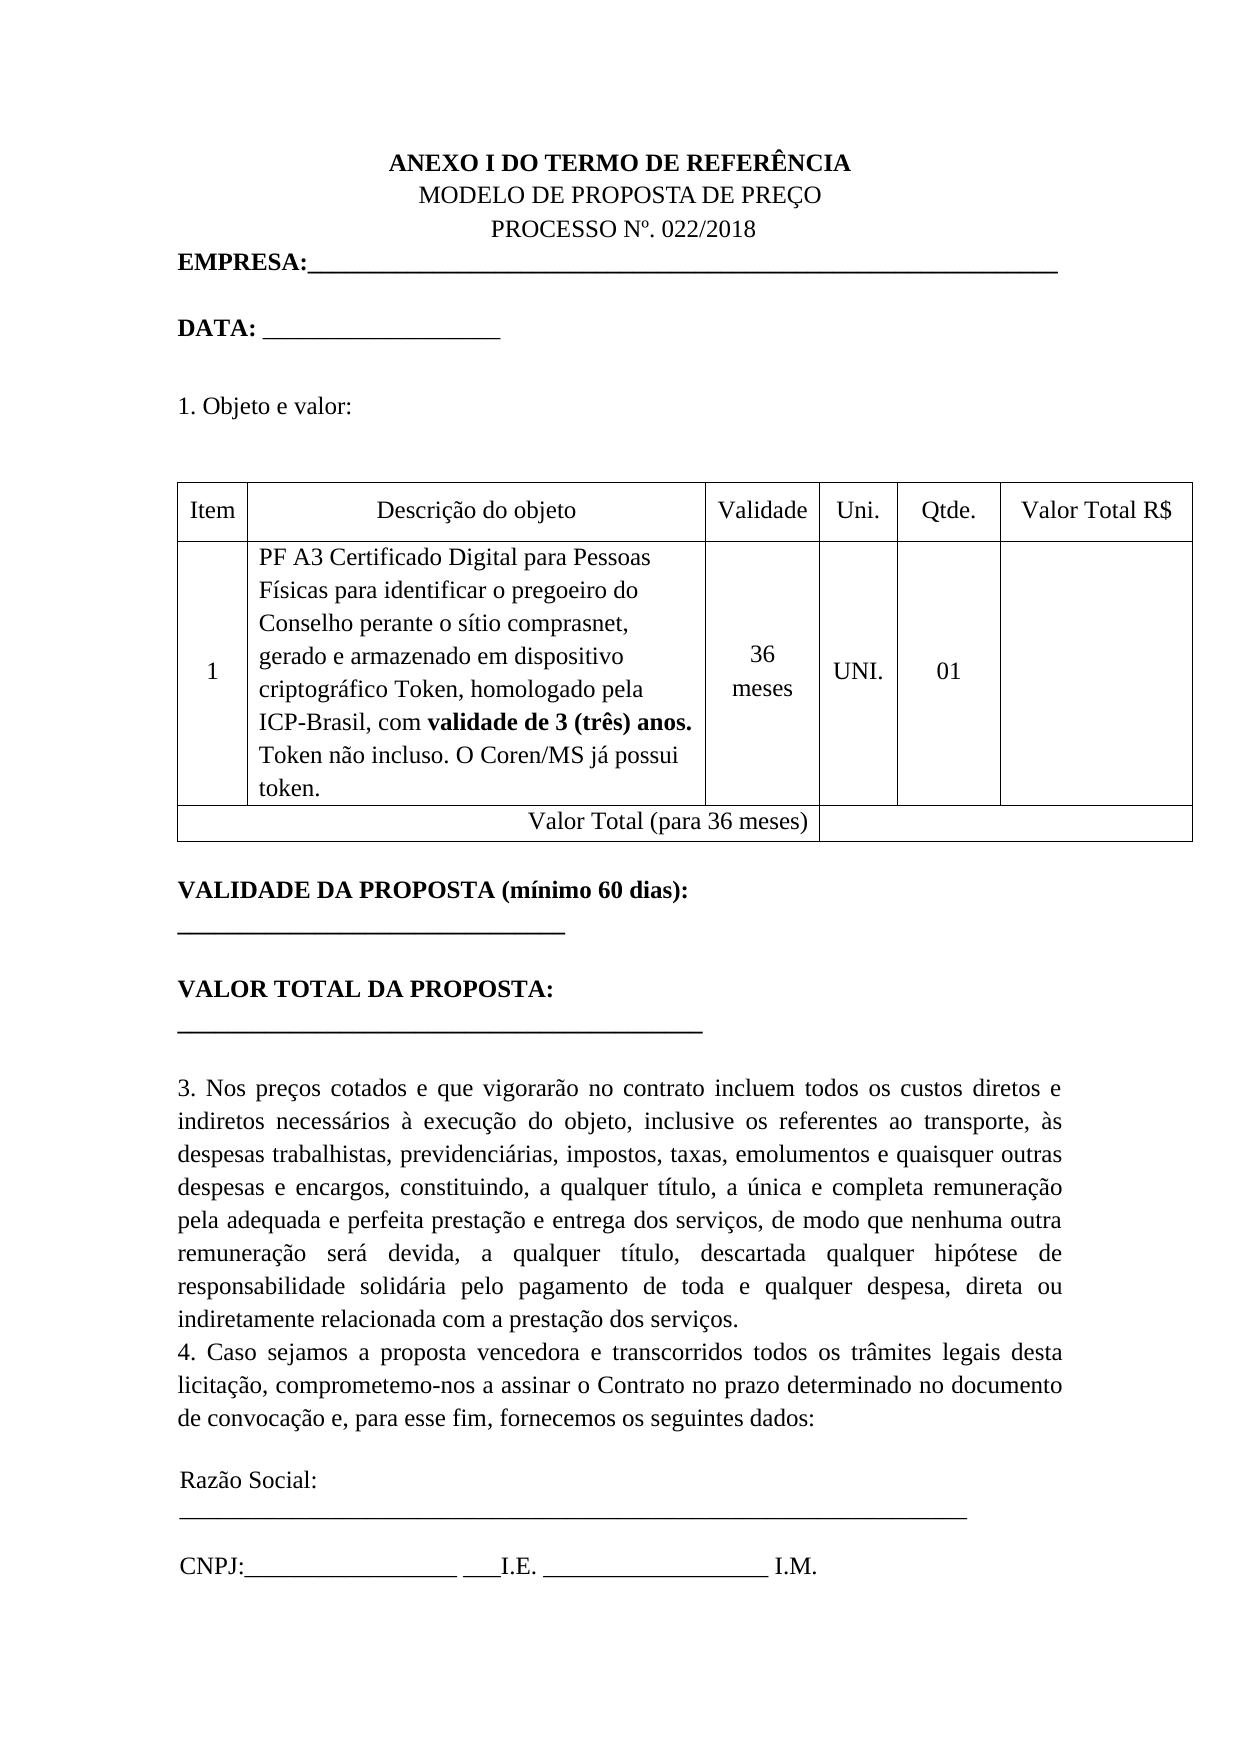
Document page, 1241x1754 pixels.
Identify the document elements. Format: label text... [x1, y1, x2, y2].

text 4. Caso sejamos a proposta vencedora e transcorridos todos os trâmites legais desta licitação, comprometemo-nos a assinar o Contrato no prazo determinado no documento de convocação e, para esse fim, fornecemos os seguintes dados: [177, 1337, 1063, 1432]
text MODELO DE PROPOSTA DE PREÇO [177, 181, 1063, 209]
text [179, 1551, 1063, 1580]
text Razão Social: _______________________________________________________________ [179, 1465, 1063, 1522]
table_header Qtde. [898, 483, 1000, 541]
table_header Validade [706, 483, 819, 541]
text ANEXO I DO TERMO DE REFERÊNCIA [177, 148, 1063, 176]
subtitle EMPRESA:____________________________________________________________ [177, 247, 1063, 275]
table_cell 1 [178, 542, 247, 805]
text VALIDADE DA PROPOSTA (mínimo 60 dias): _______________________________ [177, 875, 1063, 936]
table_cell PF A3 Certificado Digital para Pessoas Físicas para identificar o pregoeiro do Conselho perante o sítio comprasnet, gerado e armazenado em dispositivo criptográfico Token, homologado pela ICP-Brasil, com validade de 3 (três) anos. Token não incluso. O Coren/MS já possui token. [248, 542, 705, 805]
table_cell [820, 806, 1192, 841]
text VALOR TOTAL DA PROPOSTA: __________________________________________ [177, 974, 1063, 1036]
text 3. Nos preços cotados e que vigorarão no contrato incluem todos os custos diretos e indiretos necessários à execução do objeto, inclusive os referentes ao transporte, às despesas trabalhistas, previdenciárias, impostos, taxas, emolumentos e quaisquer outras despesas e encargos, constituindo, a qualquer título, a única e completa remuneração pela adequada e perfeita prestação e entrega dos serviços, de modo que nenhuma outra remuneração será devida, a qualquer título, descartada qualquer hipótese de responsabilidade solidária pelo pagamento de toda e qualquer despesa, direta ou indiretamente relacionada com a prestação dos serviços. [177, 1073, 1063, 1333]
table_header Uni. [820, 483, 897, 541]
table_cell [1001, 542, 1192, 805]
table_header Item [178, 483, 247, 541]
table_cell UNI. [820, 542, 897, 805]
table_cell 01 [898, 542, 1000, 805]
table_header Valor Total R$ [1001, 483, 1192, 541]
table_cell Valor Total (para 36 meses) [178, 806, 819, 841]
text PROCESSO Nº. 022/2018 [177, 214, 1063, 242]
text 1. Objeto e valor: [177, 391, 1063, 420]
text DATA: ___________________ [177, 313, 1063, 341]
table_cell 36 meses [706, 542, 819, 805]
table_header Descrição do objeto [248, 483, 705, 541]
